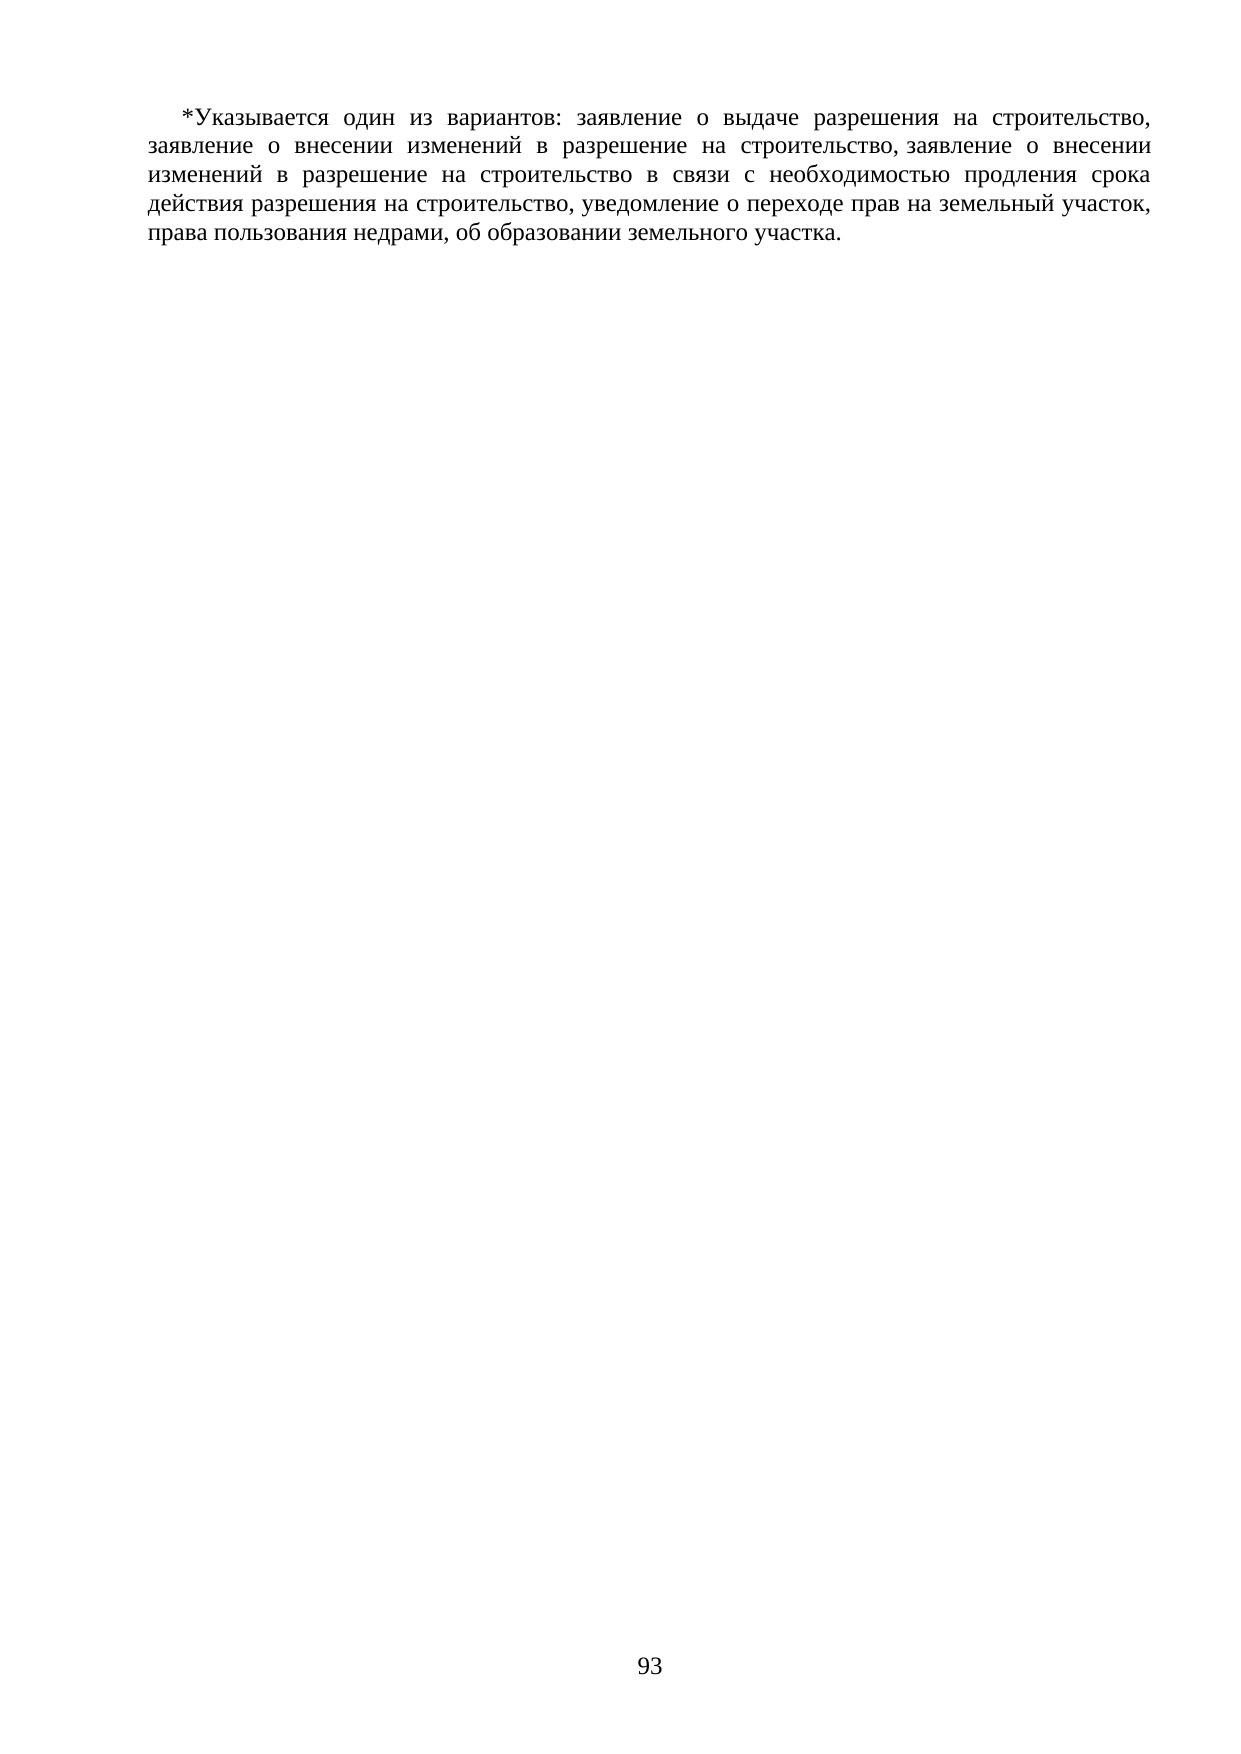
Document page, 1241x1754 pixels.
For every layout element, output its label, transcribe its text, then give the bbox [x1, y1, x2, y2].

text *Указывается один из вариантов: заявление о выдаче разрешения на строительство, заявление о внесении изменений в разрешение на строительство, заявление о внесении изменений в разрешение на строительство в связи с необходимостью продления срока действия разрешения на строительство, уведомление о переходе прав на земельный участок, права пользования недрами, об образовании земельного участка. [148, 102, 1152, 246]
